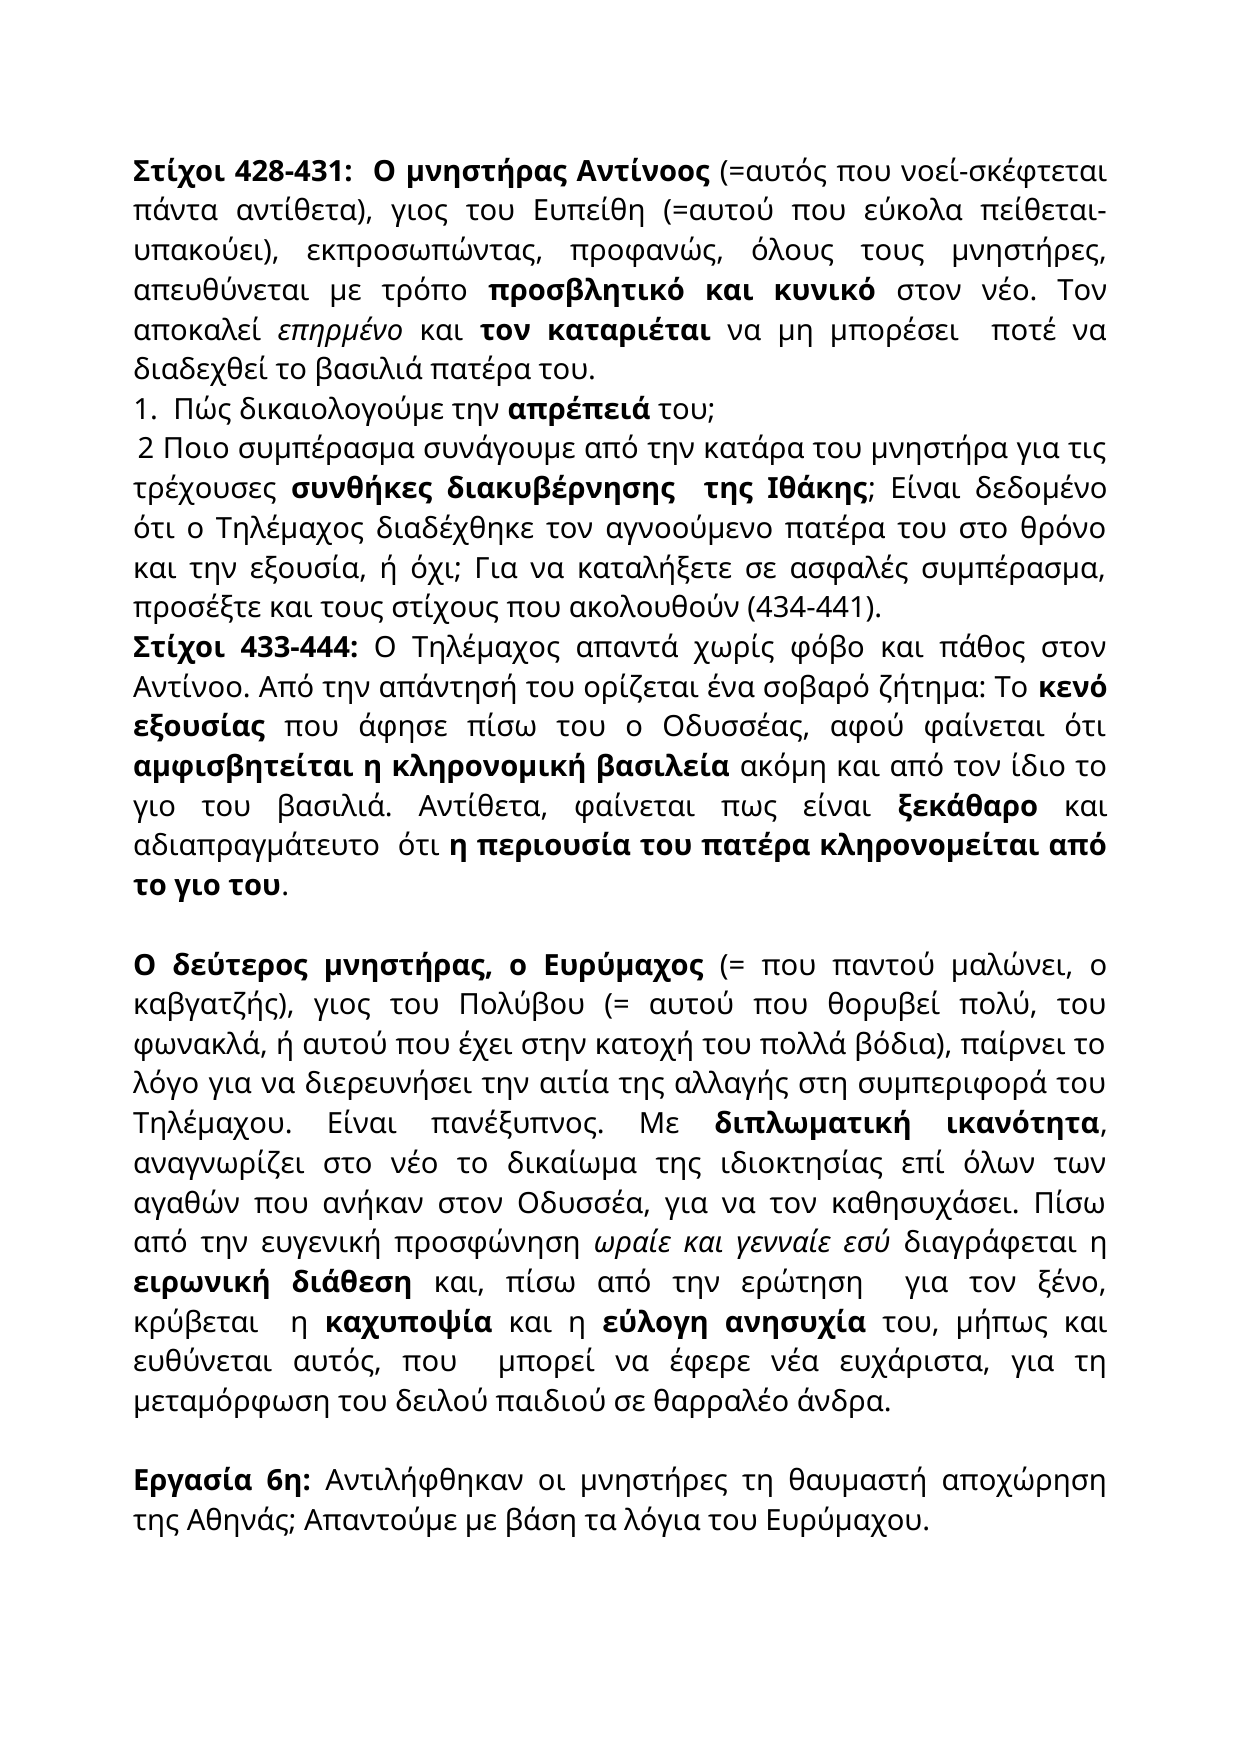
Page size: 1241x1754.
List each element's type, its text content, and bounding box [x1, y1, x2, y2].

text 2 Ποιο συμπέρασμα συνάγουμε από την κατάρα του μνηστήρα για τις τρέχουσες συνθήκες διακυβέρνησης της Ιθάκης; Είναι δεδομένο ότι ο Τηλέμαχος διαδέχθηκε τον αγνοούμενο πατέρα του στο θρόνο και την εξουσία, ή όχι; Για να καταλήξετε σε ασφαλές συμπέρασμα, προσέξτε και τους στίχους που ακολουθούν (434-441). [95, 428, 1107, 626]
text Εργασία 6η: Αντιλήφθηκαν οι μνηστήρες τη θαυμαστή αποχώρηση της Αθηνάς; Απαντούμε με βάση τα λόγια του Ευρύμαχου. [133, 1460, 1107, 1539]
text Ο δεύτερος μνηστήρας, ο Ευρύμαχος (= που παντού μαλώνει, ο καβγατζής), γιος του Πολύβου (= αυτού που θορυβεί πολύ, του φωνακλά, ή αυτού που έχει στην κατοχή του πολλά βόδια), παίρνει το λόγο για να διερευνήσει την αιτία της αλλαγής στη συμπεριφορά του Τηλέμαχου. Είναι πανέξυπνος. Με διπλωματική ικανότητα, αναγνωρίζει στο νέο το δικαίωμα της ιδιοκτησίας επί όλων των αγαθών που ανήκαν στον Οδυσσέα, για να τον καθησυχάσει. Πίσω από την ευγενική προσφώνηση ωραίε και γενναίε εσύ διαγράφεται η ειρωνική διάθεση και, πίσω από την ερώτηση για τον ξένο, κρύβεται η καχυποψία και η εύλογη ανησυχία του, μήπως και ευθύνεται αυτός, που μπορεί να έφερε νέα ευχάριστα, για τη μεταμόρφωση του δειλού παιδιού σε θαρραλέο άνδρα. [133, 944, 1107, 1420]
text Στίχοι 433-444: Ο Τηλέμαχος απαντά χωρίς φόβο και πάθος στον Αντίνοο. Από την απάντησή του ορίζεται ένα σοβαρό ζήτημα: Το κενό εξουσίας που άφησε πίσω του ο Οδυσσέας, αφού φαίνεται ότι αμφισβητείται η κληρονομική βασιλεία ακόμη και από τον ίδιο το γιο του βασιλιά. Αντίθετα, φαίνεται πως είναι ξεκάθαρο και αδιαπραγμάτευτο ότι η περιουσία του πατέρα κληρονομείται από το γιο του. [133, 626, 1107, 904]
text Στίχοι 428-431: Ο μνηστήρας Αντίνοος (=αυτός που νοεί-σκέφτεται πάντα αντίθετα), γιος του Ευπείθη (=αυτού που εύκολα πείθεται-υπακούει), εκπροσωπώντας, προφανώς, όλους τους μνηστήρες, απευθύνεται με τρόπο προσβλητικό και κυνικό στον νέο. Τον αποκαλεί επηρμένο και τον καταριέται να μη μπορέσει ποτέ να διαδεχθεί το βασιλιά πατέρα του. [133, 150, 1107, 388]
text 1. Πώς δικαιολογούμε την απρέπειά του; [95, 388, 1107, 428]
